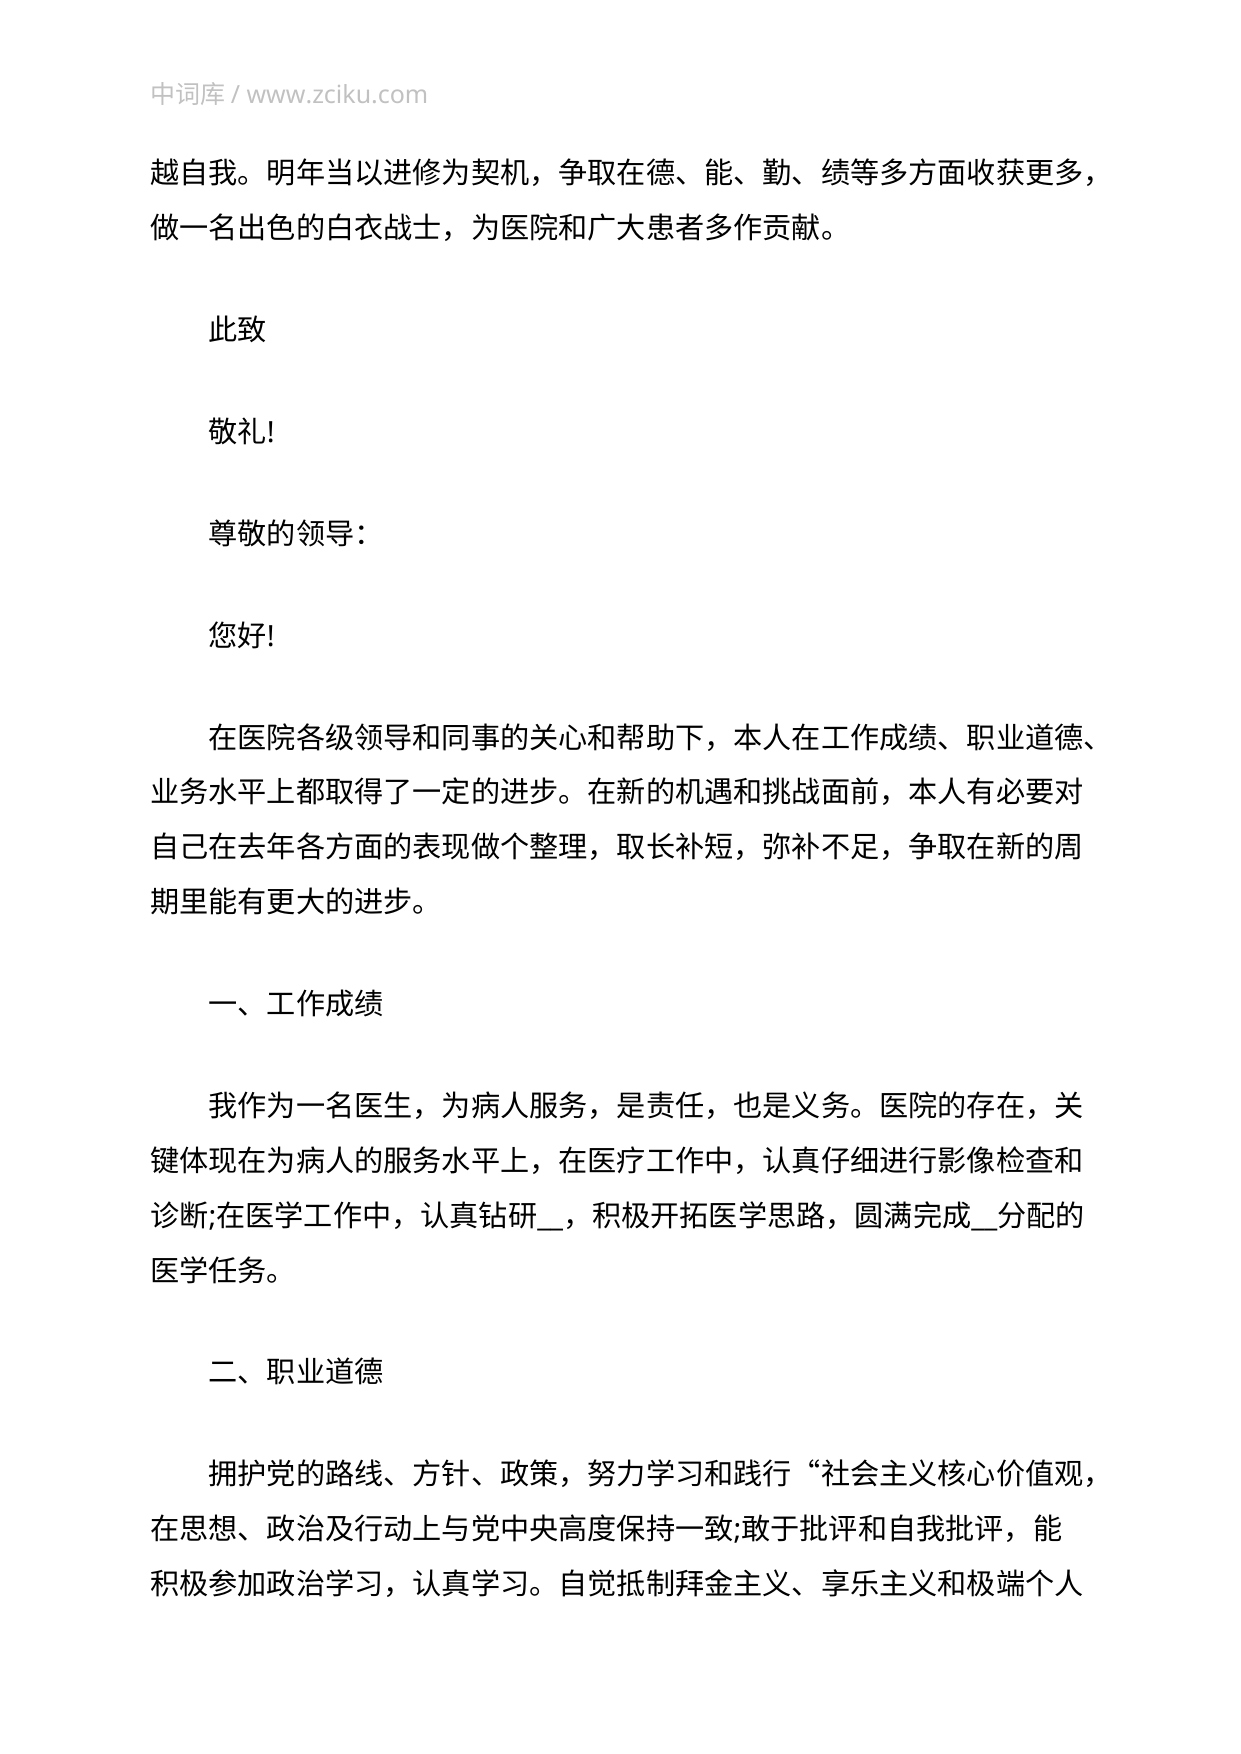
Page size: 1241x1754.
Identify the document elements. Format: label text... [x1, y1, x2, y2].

text 一、工作成绩 [150, 981, 1090, 1023]
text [150, 1451, 1090, 1603]
text 此致 [150, 307, 1090, 349]
text 尊敬的领导： [150, 510, 1090, 553]
text 我作为一名医生，为病人服务，是责任，也是义务。医院的存在，关键体现在为病人的服务水平上，在医疗工作中，认真仔细进行影像检查和诊断;在医学工作中，认真钻研__，积极开拓医学思路，圆满完成__分配的医学任务。 [150, 1082, 1090, 1289]
text 您好! [150, 612, 1090, 654]
text 在医院各级领导和同事的关心和帮助下，本人在工作成绩、职业道德、业务水平上都取得了一定的进步。在新的机遇和挑战面前，本人有必要对自己在去年各方面的表现做个整理，取长补短，弥补不足，争取在新的周期里能有更大的进步。 [150, 714, 1090, 921]
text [150, 150, 1090, 247]
text 二、职业道德 [150, 1349, 1090, 1391]
text 敬礼! [150, 408, 1090, 451]
